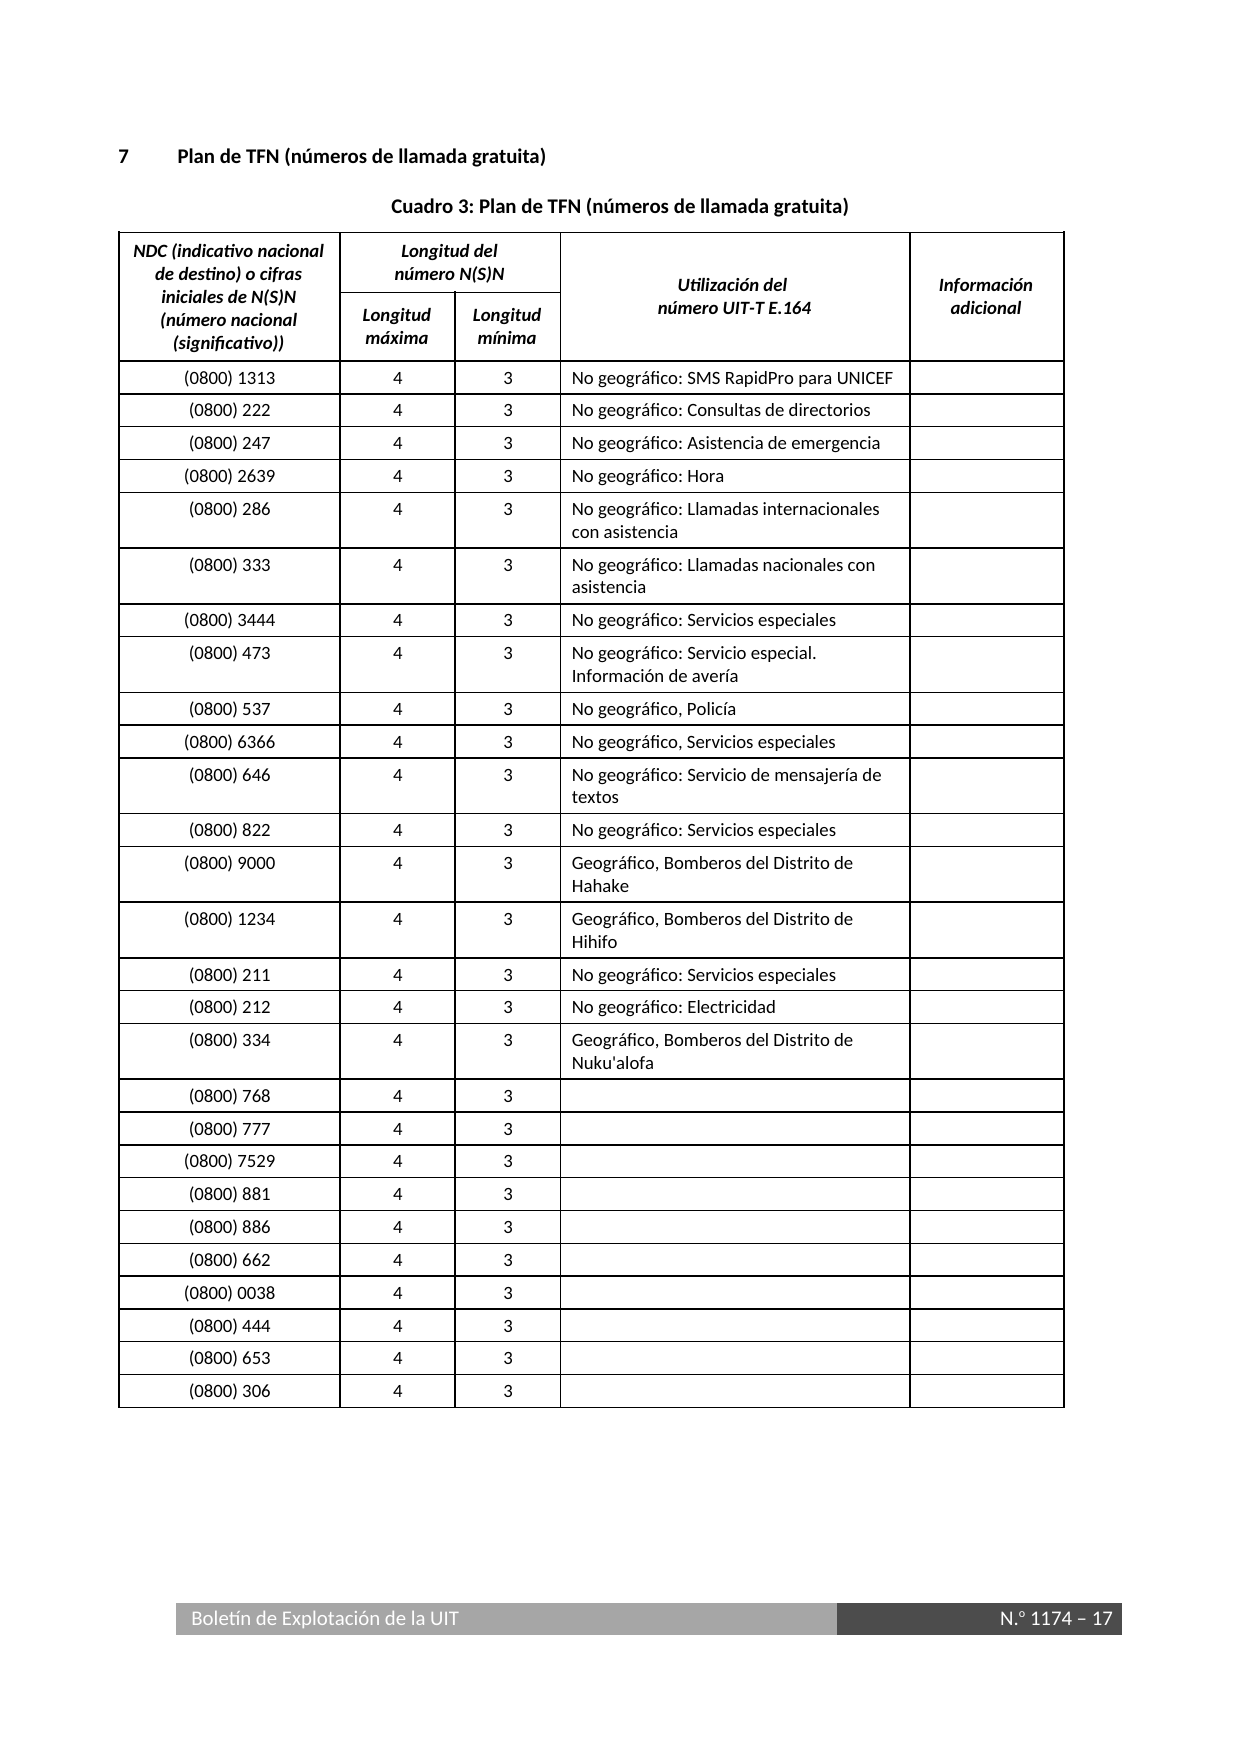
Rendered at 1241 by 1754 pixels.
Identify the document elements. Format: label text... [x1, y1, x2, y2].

table_cell [911, 991, 1063, 1023]
table_cell [561, 1244, 909, 1275]
table_cell [911, 759, 1063, 813]
table_cell 3 [456, 605, 560, 636]
table_cell (0800) 653 [120, 1342, 339, 1374]
table_cell (0800) 881 [120, 1178, 339, 1209]
table_cell No geográfico: Consultas de directorios [561, 395, 909, 426]
table_cell [911, 1375, 1063, 1406]
table_cell No geográfico: Servicios especiales [561, 814, 909, 846]
table_cell 3 [456, 991, 560, 1023]
table_cell 3 [456, 493, 560, 547]
table_cell [561, 1342, 909, 1374]
table_cell (0800) 333 [120, 549, 339, 603]
table_cell 3 [456, 759, 560, 813]
table_cell [911, 814, 1063, 846]
table_cell (0800) 886 [120, 1211, 339, 1242]
table_cell 4 [341, 693, 454, 724]
table_cell 3 [456, 847, 560, 901]
table_cell (0800) 662 [120, 1244, 339, 1275]
table_cell 3 [456, 427, 560, 458]
table_cell No geográfico: Llamadas nacionales con asistencia [561, 549, 909, 603]
table_cell 4 [341, 1244, 454, 1275]
table_cell (0800) 822 [120, 814, 339, 846]
table_cell 4 [341, 903, 454, 957]
table_cell [561, 1211, 909, 1242]
table_cell [911, 847, 1063, 901]
table_cell [911, 903, 1063, 957]
table_cell 4 [341, 493, 454, 547]
table_cell [911, 1178, 1063, 1209]
table_cell 4 [341, 605, 454, 636]
table_cell 4 [341, 427, 454, 458]
table_cell [911, 1310, 1063, 1341]
table_cell (0800) 777 [120, 1113, 339, 1144]
table_cell 3 [456, 637, 560, 691]
table_cell [911, 1211, 1063, 1242]
table_cell 4 [341, 1113, 454, 1144]
table_cell [911, 1146, 1063, 1177]
table_cell (0800) 222 [120, 395, 339, 426]
table_cell 4 [341, 395, 454, 426]
table_cell [561, 1375, 909, 1406]
table_cell [561, 1146, 909, 1177]
table_cell (0800) 211 [120, 959, 339, 990]
table_cell (0800) 473 [120, 637, 339, 691]
table_cell No geográfico: Electricidad [561, 991, 909, 1023]
table_cell (0800) 7529 [120, 1146, 339, 1177]
table_cell [911, 1024, 1063, 1078]
table_cell [911, 726, 1063, 757]
table_cell 3 [456, 1024, 560, 1078]
table_cell No geográfico: Hora [561, 460, 909, 491]
table_cell [911, 427, 1063, 458]
table_cell (0800) 3444 [120, 605, 339, 636]
table_cell (0800) 306 [120, 1375, 339, 1406]
table_cell 4 [341, 1024, 454, 1078]
table_cell (0800) 0038 [120, 1277, 339, 1308]
table_cell 3 [456, 1244, 560, 1275]
table_cell No geográfico: Llamadas internacionales con asistencia [561, 493, 909, 547]
table_cell (0800) 537 [120, 693, 339, 724]
table_cell [561, 1277, 909, 1308]
table_cell 4 [341, 1277, 454, 1308]
table_cell 3 [456, 1342, 560, 1374]
table_header Longitud del número N(S)N [341, 233, 560, 291]
table_cell 4 [341, 460, 454, 491]
table_cell (0800) 6366 [120, 726, 339, 757]
table_cell 3 [456, 1113, 560, 1144]
table_cell (0800) 444 [120, 1310, 339, 1341]
table_cell [911, 1244, 1063, 1275]
table_header NDC (indicativo nacional de destino) o cifras iniciales de N(S)N (número nacional (significativo)) [120, 233, 339, 360]
table_cell (0800) 646 [120, 759, 339, 813]
table_cell [561, 1080, 909, 1111]
table_cell Geográfico, Bomberos del Distrito de Hihifo [561, 903, 909, 957]
table_cell 3 [456, 362, 560, 393]
table_cell No geográfico: Servicio especial. Información de avería [561, 637, 909, 691]
table_cell 3 [456, 460, 560, 491]
table_cell 4 [341, 1178, 454, 1209]
table_cell [561, 1178, 909, 1209]
table_cell [911, 493, 1063, 547]
table_cell (0800) 247 [120, 427, 339, 458]
table_cell (0800) 1234 [120, 903, 339, 957]
table_cell Geográfico, Bomberos del Distrito de Hahake [561, 847, 909, 901]
table_cell 3 [456, 726, 560, 757]
table_cell 4 [341, 637, 454, 691]
table_cell (0800) 2639 [120, 460, 339, 491]
table_cell (0800) 1313 [120, 362, 339, 393]
table_cell 4 [341, 759, 454, 813]
table_header Información adicional [911, 233, 1063, 360]
table_cell 3 [456, 395, 560, 426]
table_cell 3 [456, 693, 560, 724]
table_cell 4 [341, 1080, 454, 1111]
table_cell 4 [341, 1375, 454, 1406]
table_header Utilización del número UIT-T E.164 [561, 233, 909, 360]
table_cell 4 [341, 362, 454, 393]
text Cuadro 3: Plan de TFN (números de llamada gratuita) [118, 193, 1122, 219]
table_cell 4 [341, 1146, 454, 1177]
table_cell 3 [456, 1375, 560, 1406]
table_cell 4 [341, 726, 454, 757]
table_cell Longitud mínima [456, 293, 560, 360]
table_cell [911, 362, 1063, 393]
table_cell 3 [456, 1178, 560, 1209]
table_cell [911, 549, 1063, 603]
table_cell 4 [341, 1310, 454, 1341]
table_cell 3 [456, 1146, 560, 1177]
table_cell [911, 605, 1063, 636]
table_cell [911, 693, 1063, 724]
table_cell No geográfico: Servicios especiales [561, 959, 909, 990]
table_cell [911, 959, 1063, 990]
table_cell (0800) 768 [120, 1080, 339, 1111]
table_cell 4 [341, 991, 454, 1023]
table_cell 3 [456, 549, 560, 603]
table_cell No geográfico: Asistencia de emergencia [561, 427, 909, 458]
table_cell 3 [456, 1310, 560, 1341]
table_cell (0800) 334 [120, 1024, 339, 1078]
table_cell [561, 1310, 909, 1341]
table_cell [561, 1113, 909, 1144]
table_cell [911, 637, 1063, 691]
table_cell 4 [341, 814, 454, 846]
table_cell 3 [456, 1277, 560, 1308]
table_cell [911, 1342, 1063, 1374]
table_cell 3 [456, 959, 560, 990]
table_cell Geográfico, Bomberos del Distrito de Nuku'alofa [561, 1024, 909, 1078]
table_cell 4 [341, 549, 454, 603]
table_cell No geográfico: Servicios especiales [561, 605, 909, 636]
table_cell (0800) 9000 [120, 847, 339, 901]
table_cell 3 [456, 903, 560, 957]
table_cell [911, 1113, 1063, 1144]
table_cell (0800) 286 [120, 493, 339, 547]
table_cell No geográfico: Servicio de mensajería de textos [561, 759, 909, 813]
table_cell [911, 395, 1063, 426]
table_cell [911, 460, 1063, 491]
table_cell 4 [341, 847, 454, 901]
table_cell Longitud máxima [341, 293, 454, 360]
table_cell No geográfico, Policía [561, 693, 909, 724]
table_cell [911, 1277, 1063, 1308]
table_cell 4 [341, 959, 454, 990]
table_cell 3 [456, 814, 560, 846]
table_cell (0800) 212 [120, 991, 339, 1023]
table_cell 3 [456, 1211, 560, 1242]
table_cell [911, 1080, 1063, 1111]
table_cell 4 [341, 1342, 454, 1374]
table_cell 4 [341, 1211, 454, 1242]
table_cell No geográfico, Servicios especiales [561, 726, 909, 757]
table_cell 3 [456, 1080, 560, 1111]
table_cell No geográfico: SMS RapidPro para UNICEF [561, 362, 909, 393]
text 7 Plan de TFN (números de llamada gratuita) [118, 143, 1122, 168]
